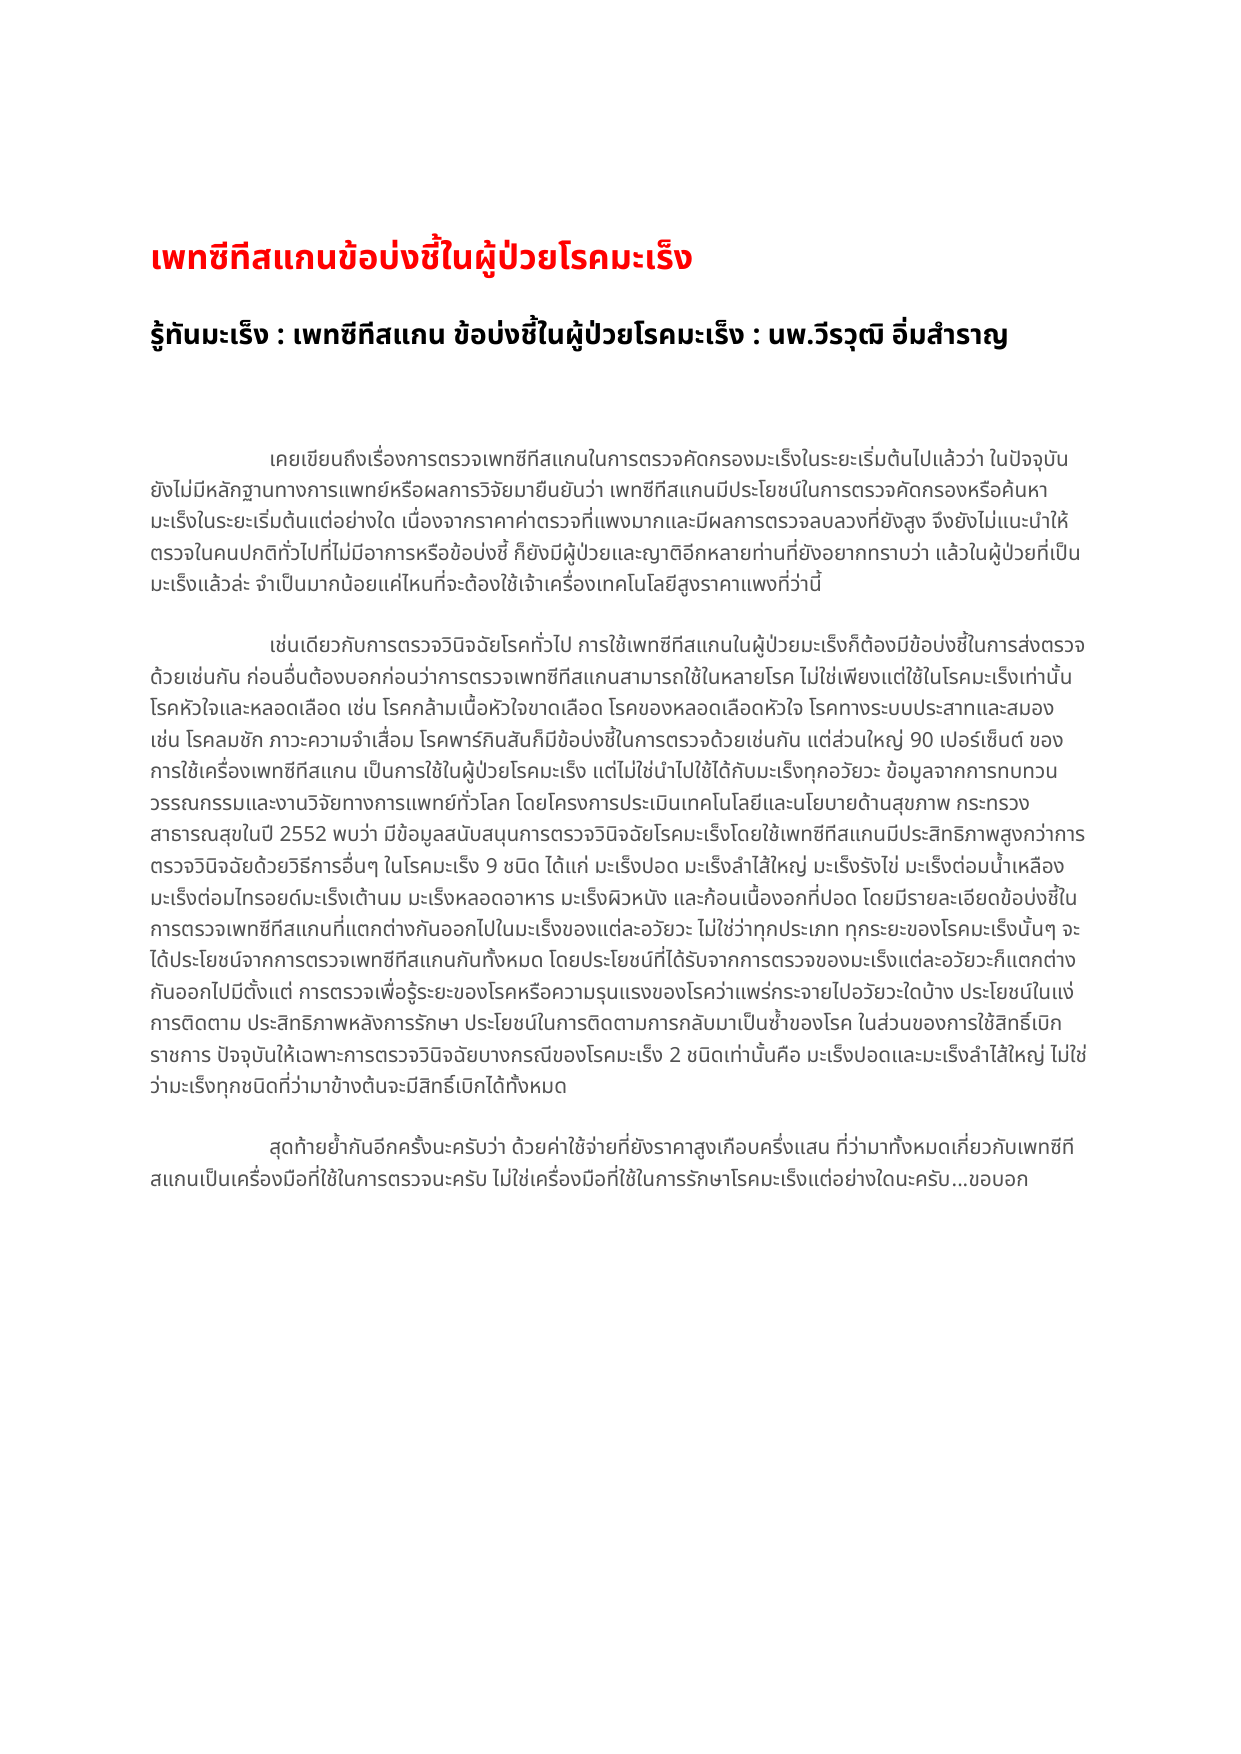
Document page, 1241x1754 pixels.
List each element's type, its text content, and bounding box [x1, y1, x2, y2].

text รู้ทันมะเร็ง : เพทซีทีสแกน ข้อบ่งชี้ในผู้ป่วยโรคมะเร็ง : นพ.วีรวุฒิ อิ่มสำราญ [150, 314, 1090, 357]
text สุดท้ายย้ำกันอีกครั้งนะครับว่า ด้วยค่าใช้จ่ายที่ยังราคาสูงเกือบครึ่งแสน ที่ว่ามาทั้งหมดเกี่ยวกับเพทซีทีสแกนเป็นเครื่องมือที่ใช้ในการตรวจนะครับ ไม่ใช่เครื่องมือที่ใช้ในการรักษาโรคมะเร็งแต่อย่างใดนะครับ...ขอบอก [150, 1132, 1090, 1196]
text เช่นเดียวกับการตรวจวินิจฉัยโรคทั่วไป การใช้เพทซีทีสแกนในผู้ป่วยมะเร็งก็ต้องมีข้อบ่งชี้ในการส่งตรวจด้วยเช่นกัน ก่อนอื่นต้องบอกก่อนว่าการตรวจเพทซีทีสแกนสามารถใช้ในหลายโรค ไม่ใช่เพียงแต่ใช้ในโรคมะเร็งเท่านั้น โรคหัวใจและหลอดเลือด เช่น โรคกล้ามเนื้อหัวใจขาดเลือด โรคของหลอดเลือดหัวใจ โรคทางระบบประสาทและสมอง เช่น โรคลมชัก ภาวะความจำเสื่อม โรคพาร์กินสันก็มีข้อบ่งชี้ในการตรวจด้วยเช่นกัน แต่ส่วนใหญ่ 90 เปอร์เซ็นต์ ของการใช้เครื่องเพทซีทีสแกน เป็นการใช้ในผู้ป่วยโรคมะเร็ง แต่ไม่ใช่นำไปใช้ได้กับมะเร็งทุกอวัยวะ ข้อมูลจากการทบทวนวรรณกรรมและงานวิจัยทางการแพทย์ทั่วโลก โดยโครงการประเมินเทคโนโลยีและนโยบายด้านสุขภาพ กระทรวงสาธารณสุขในปี 2552 พบว่า มีข้อมูลสนับสนุนการตรวจวินิจฉัยโรคมะเร็งโดยใช้เพทซีทีสแกนมีประสิทธิภาพสูงกว่าการตรวจวินิจฉัยด้วยวิธีการอื่นๆ ในโรคมะเร็ง 9 ชนิด ได้แก่ มะเร็งปอด มะเร็งลำไส้ใหญ่ มะเร็งรังไข่ มะเร็งต่อมน้ำเหลือง มะเร็งต่อมไทรอยด์มะเร็งเต้านม มะเร็งหลอดอาหาร มะเร็งผิวหนัง และก้อนเนื้องอกที่ปอด โดยมีรายละเอียดข้อบ่งชี้ในการตรวจเพทซีทีสแกนที่แตกต่างกันออกไปในมะเร็งของแต่ละอวัยวะ ไม่ใช่ว่าทุกประเภท ทุกระยะของโรคมะเร็งนั้นๆ จะได้ประโยชน์จากการตรวจเพทซีทีสแกนกันทั้งหมด โดยประโยชน์ที่ได้รับจากการตรวจของมะเร็งแต่ละอวัยวะก็แตกต่างกันออกไปมีตั้งแต่ การตรวจเพื่อรู้ระยะของโรคหรือความรุนแรงของโรคว่าแพร่กระจายไปอวัยวะใดบ้าง ประโยชน์ในแง่การติดตาม ประสิทธิภาพหลังการรักษา ประโยชน์ในการติดตามการกลับมาเป็นซ้ำของโรค ในส่วนของการใช้สิทธิ์เบิกราชการ ปัจจุบันให้เฉพาะการตรวจวินิจฉัยบางกรณีของโรคมะเร็ง 2 ชนิดเท่านั้นคือ มะเร็งปอดและมะเร็งลำไส้ใหญ่ ไม่ใช่ว่ามะเร็งทุกชนิดที่ว่ามาข้างต้นจะมีสิทธิ์เบิกได้ทั้งหมด [150, 630, 1090, 1103]
text เพทซีทีสแกนข้อบ่งชี้ในผู้ป่วยโรคมะเร็ง [150, 233, 1090, 285]
text เคยเขียนถึงเรื่องการตรวจเพทซีทีสแกนในการตรวจคัดกรองมะเร็งในระยะเริ่มต้นไปแล้วว่า ในปัจจุบันยังไม่มีหลักฐานทางการแพทย์หรือผลการวิจัยมายืนยันว่า เพทซีทีสแกนมีประโยชน์ในการตรวจคัดกรองหรือค้นหามะเร็งในระยะเริ่มต้นแต่อย่างใด เนื่องจากราคาค่าตรวจที่แพงมากและมีผลการตรวจลบลวงที่ยังสูง จึงยังไม่แนะนำให้ตรวจในคนปกติทั่วไปที่ไม่มีอาการหรือข้อบ่งชี้ ก็ยังมีผู้ป่วยและญาติอีกหลายท่านที่ยังอยากทราบว่า แล้วในผู้ป่วยที่เป็นมะเร็งแล้วล่ะ จำเป็นมากน้อยแค่ไหนที่จะต้องใช้เจ้าเครื่องเทคโนโลยีสูงราคาแพงที่ว่านี้ [150, 444, 1090, 601]
